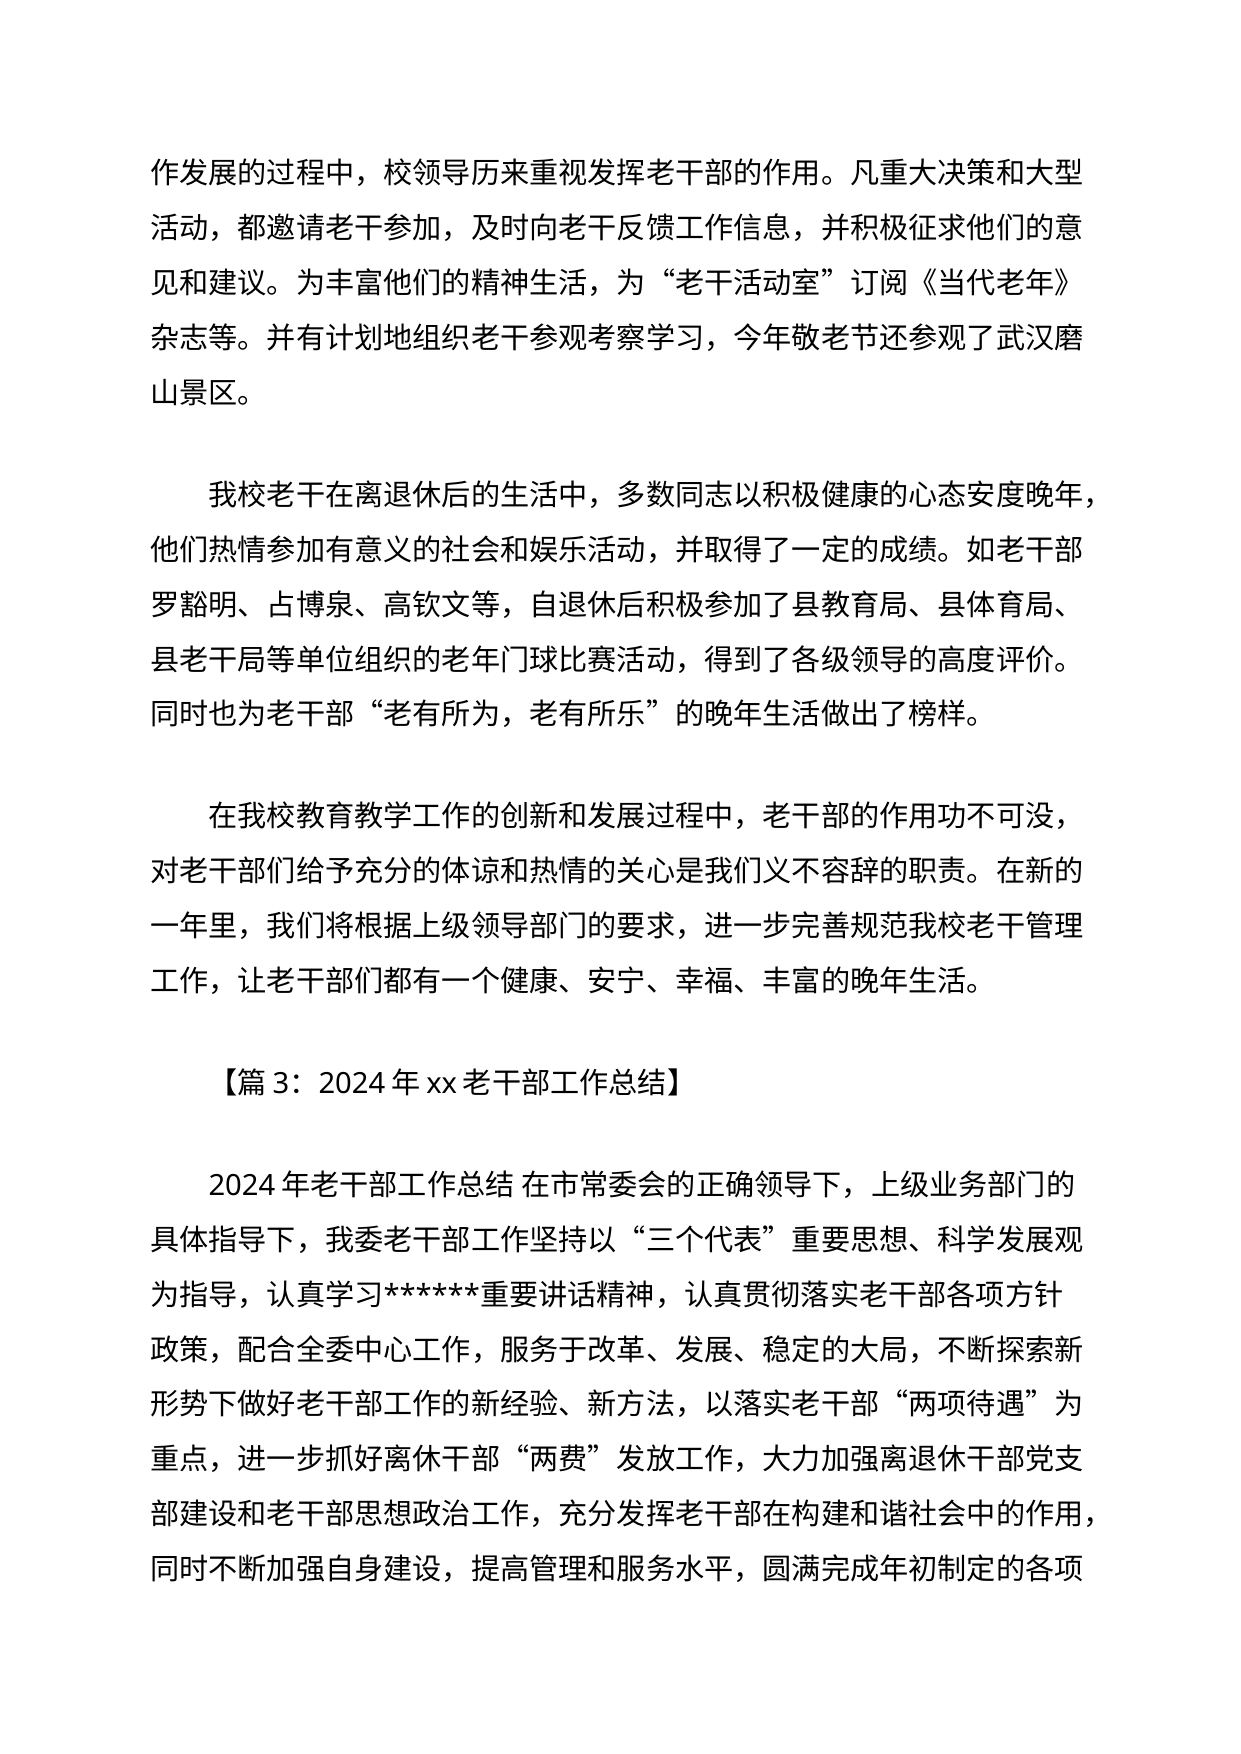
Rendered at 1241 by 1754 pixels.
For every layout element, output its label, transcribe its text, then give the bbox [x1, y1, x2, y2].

text 【篇3：2024年xx老干部工作总结】 [150, 1059, 1090, 1102]
text 我校老干在离退休后的生活中，多数同志以积极健康的心态安度晚年，他们热情参加有意义的社会和娱乐活动，并取得了一定的成绩。如老干部罗豁明、占博泉、高钦文等，自退休后积极参加了县教育局、县体育局、县老干局等单位组织的老年门球比赛活动，得到了各级领导的高度评价。同时也为老干部“老有所为，老有所乐”的晚年生活做出了榜样。 [150, 471, 1090, 733]
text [150, 1161, 1090, 1588]
text 在我校教育教学工作的创新和发展过程中，老干部的作用功不可没，对老干部们给予充分的体谅和热情的关心是我们义不容辞的职责。在新的一年里，我们将根据上级领导部门的要求，进一步完善规范我校老干管理工作，让老干部们都有一个健康、安宁、幸福、丰富的晚年生活。 [150, 793, 1090, 1000]
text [150, 150, 1090, 412]
